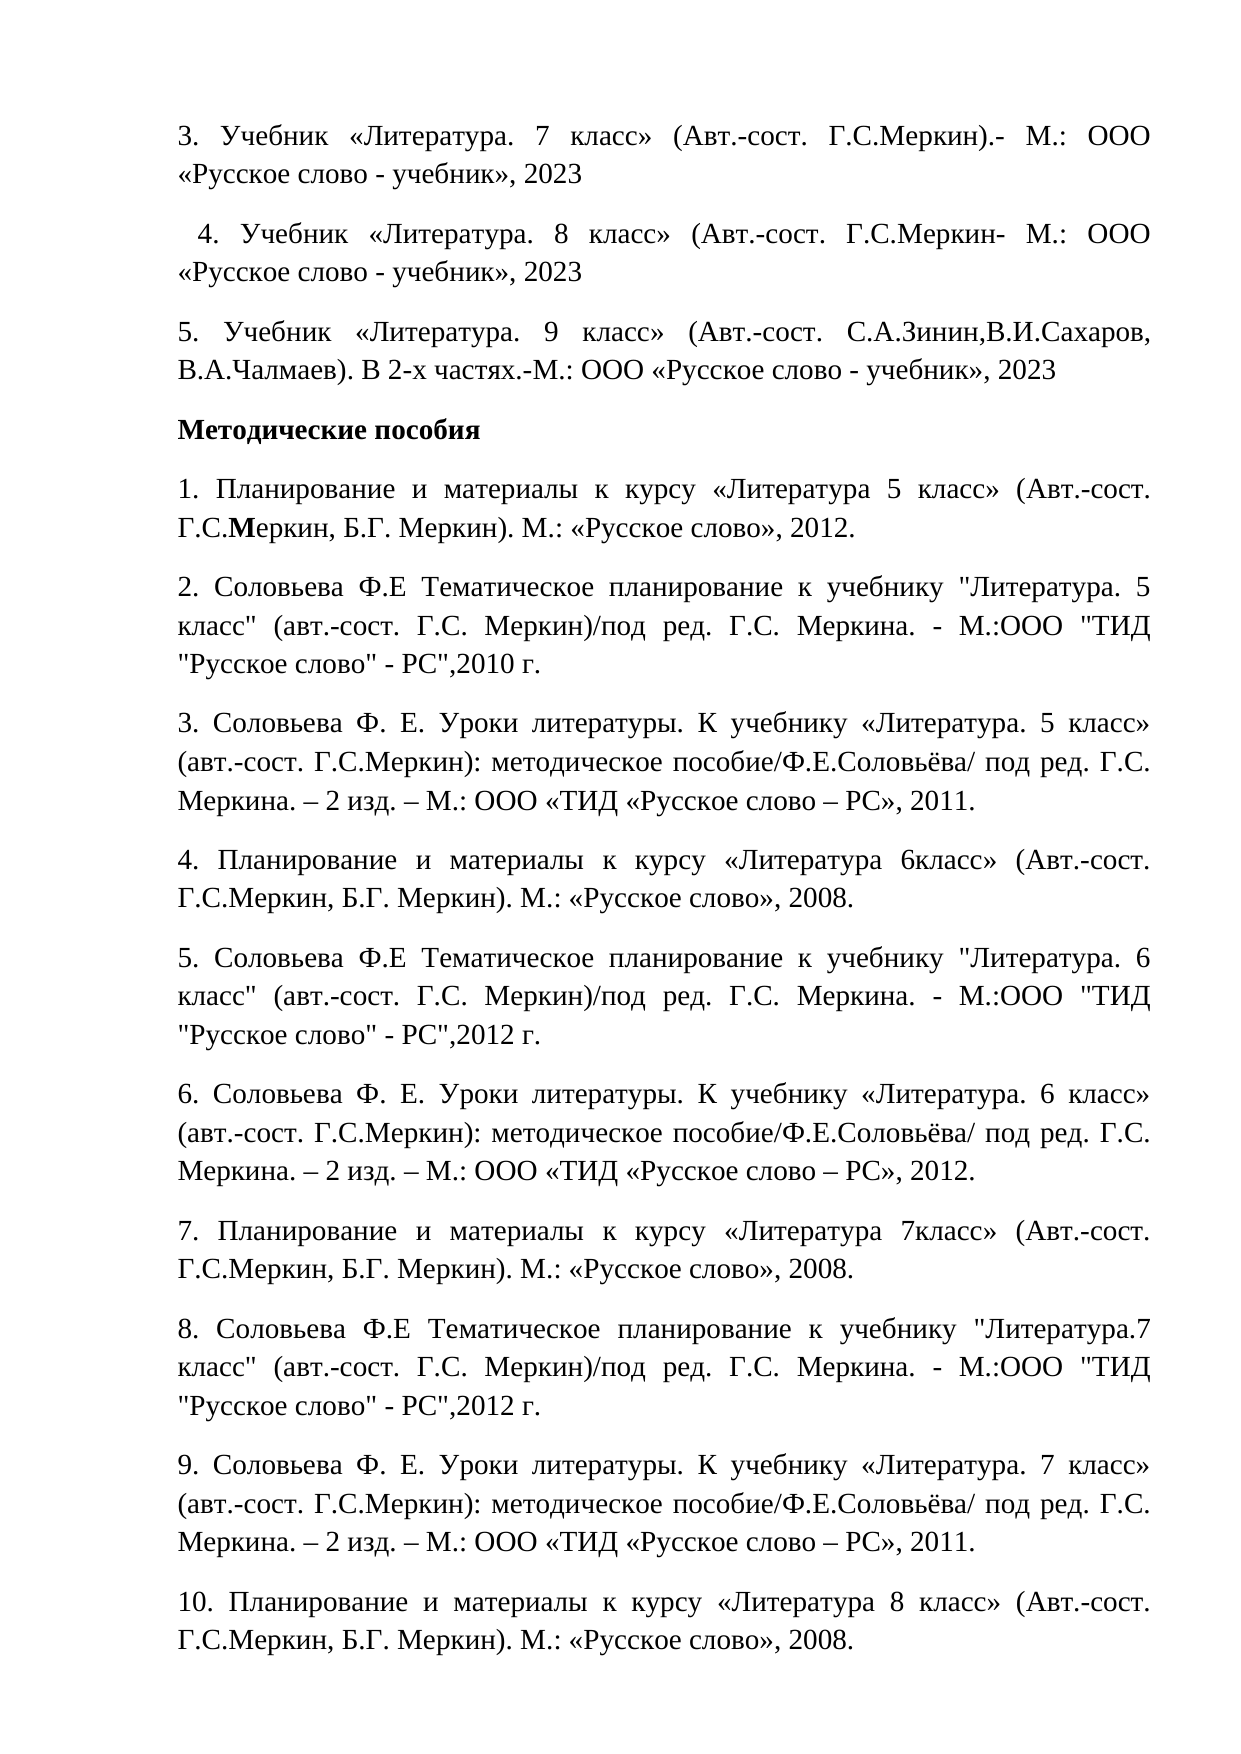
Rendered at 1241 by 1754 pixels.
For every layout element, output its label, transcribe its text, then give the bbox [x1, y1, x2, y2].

text 8. Соловьева Ф.Е Тематическое планирование к учебнику "Литература.7 класс" (авт.-сост. Г.С. Меркин)/под ред. Г.С. Меркина. - М.:ООО "ТИД "Русское слово" - РС",2012 г. [177, 1311, 1152, 1421]
text 5. Учебник «Литература. 9 класс» (Авт.-сост. С.А.Зинин,В.И.Сахаров, В.А.Чалмаев). В 2-х частях.-М.: ООО «Русское слово - учебник», 2023 [177, 314, 1152, 386]
text 3. Учебник «Литература. 7 класс» (Авт.-сост. Г.С.Меркин).- М.: ООО «Русское слово - учебник», 2023 [177, 118, 1152, 190]
text 10. Планирование и материалы к курсу «Литература 8 класс» (Авт.-сост. Г.С.Меркин, Б.Г. Меркин). М.: «Русское слово», 2008. [177, 1584, 1152, 1656]
text 6. Соловьева Ф. Е. Уроки литературы. К учебнику «Литература. 6 класс» (авт.-сост. Г.С.Меркин): методическое пособие/Ф.Е.Соловьёва/ под ред. Г.С. Меркина. – 2 изд. – М.: ООО «ТИД «Русское слово – РС», 2012. [177, 1076, 1152, 1187]
text 7. Планирование и материалы к курсу «Литература 7класс» (Авт.-сост. Г.С.Меркин, Б.Г. Меркин). М.: «Русское слово», 2008. [177, 1213, 1152, 1285]
text 4. Планирование и материалы к курсу «Литература 6класс» (Авт.-сост. Г.С.Меркин, Б.Г. Меркин). М.: «Русское слово», 2008. [177, 842, 1152, 914]
text 9. Соловьева Ф. Е. Уроки литературы. К учебнику «Литература. 7 класс» (авт.-сост. Г.С.Меркин): методическое пособие/Ф.Е.Соловьёва/ под ред. Г.С. Меркина. – 2 изд. – М.: ООО «ТИД «Русское слово – РС», 2011. [177, 1447, 1152, 1558]
text Методические пособия [177, 412, 1152, 445]
text 4. Учебник «Литература. 8 класс» (Авт.-сост. Г.С.Меркин- М.: ООО «Русское слово - учебник», 2023 [177, 216, 1152, 288]
text 5. Соловьева Ф.Е Тематическое планирование к учебнику "Литература. 6 класс" (авт.-сост. Г.С. Меркин)/под ред. Г.С. Меркина. - М.:ООО "ТИД "Русское слово" - РС",2012 г. [177, 940, 1152, 1051]
text 2. Соловьева Ф.Е Тематическое планирование к учебнику "Литература. 5 класс" (авт.-сост. Г.С. Меркин)/под ред. Г.С. Меркина. - М.:ООО "ТИД "Русское слово" - РС",2010 г. [177, 569, 1152, 680]
text 1. Планирование и материалы к курсу «Литература 5 класс» (Авт.-сост. Г.С.Меркин, Б.Г. Меркин). М.: «Русское слово», 2012. [177, 471, 1152, 543]
text 3. Соловьева Ф. Е. Уроки литературы. К учебнику «Литература. 5 класс» (авт.-сост. Г.С.Меркин): методическое пособие/Ф.Е.Соловьёва/ под ред. Г.С. Меркина. – 2 изд. – М.: ООО «ТИД «Русское слово – РС», 2011. [177, 706, 1152, 816]
